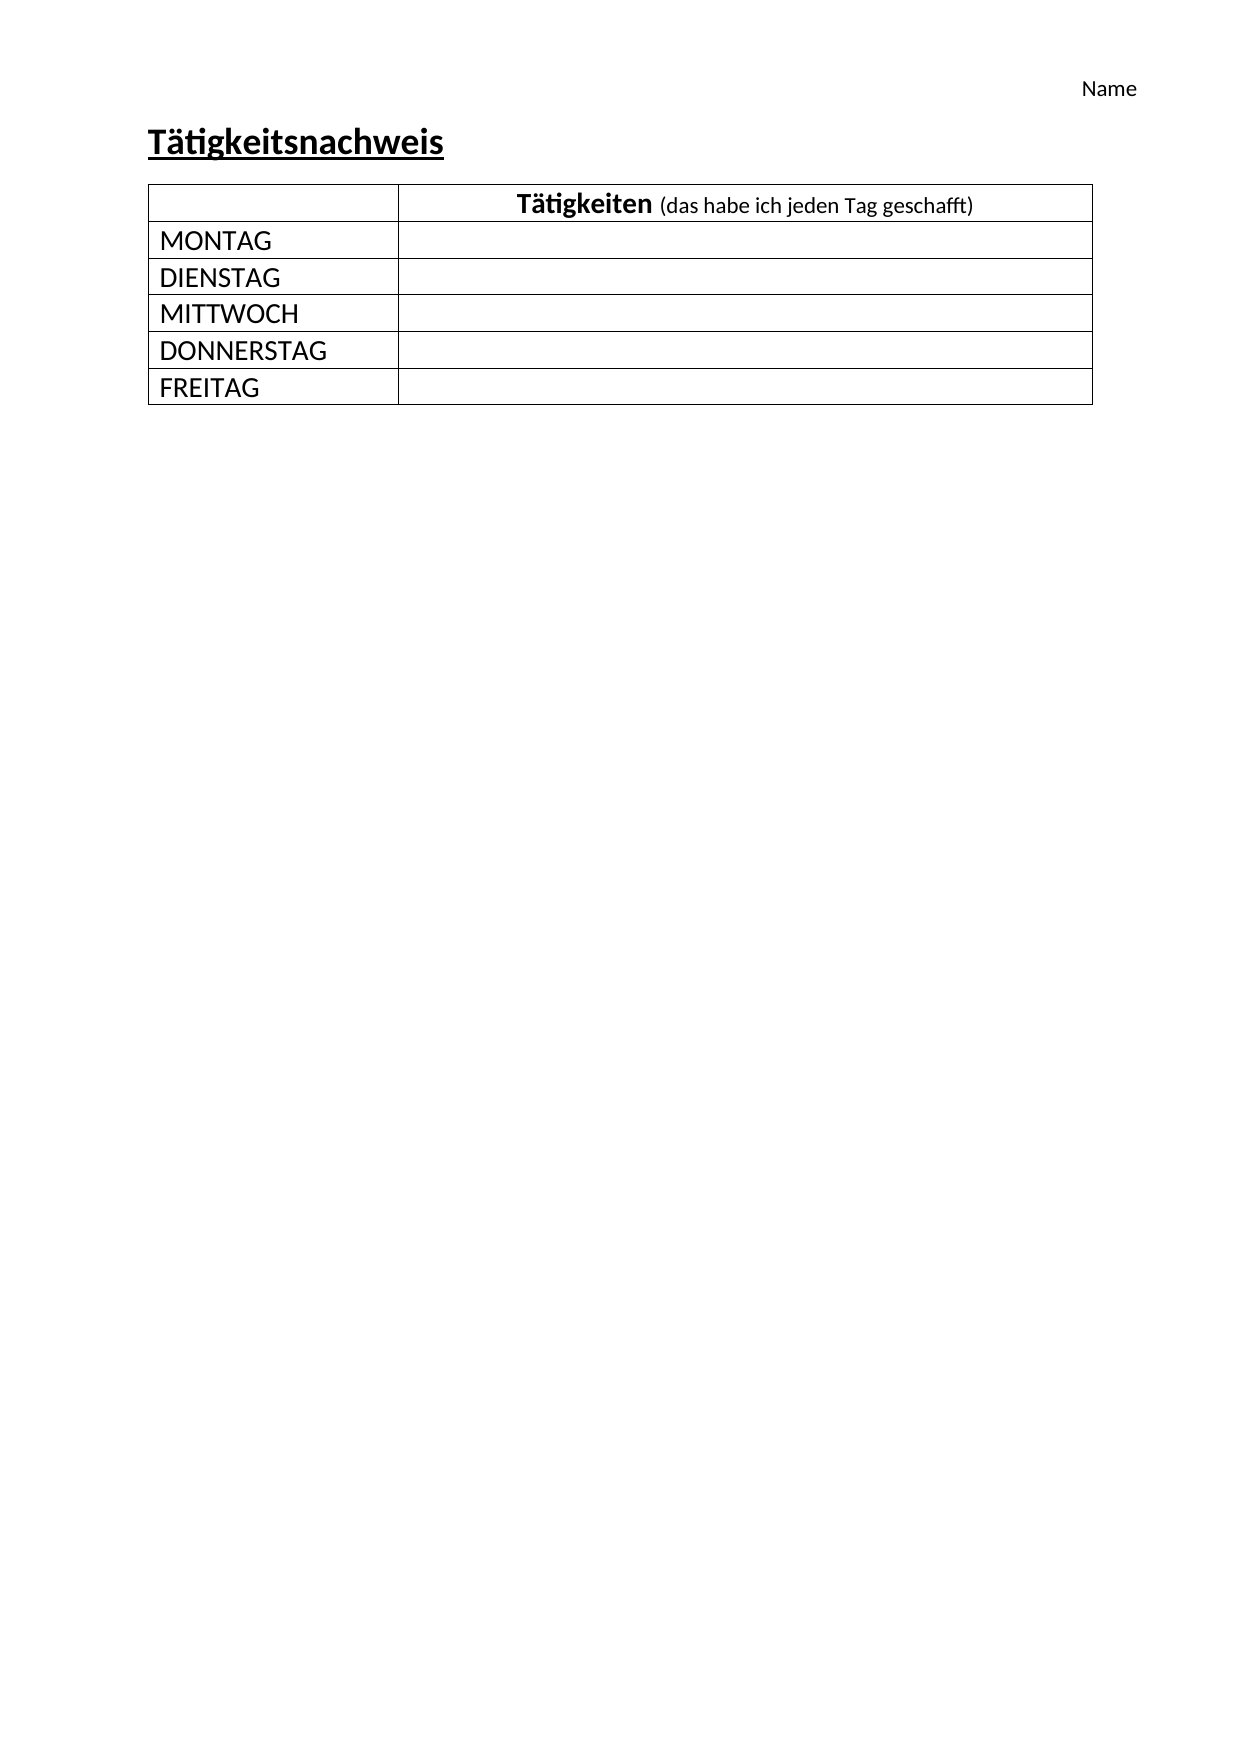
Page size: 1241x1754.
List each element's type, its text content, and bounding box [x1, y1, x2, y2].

table_cell [399, 295, 1092, 331]
table_cell DIENSTAG [149, 259, 398, 294]
table_cell DONNERSTAG [149, 332, 398, 368]
table_cell [399, 222, 1092, 258]
table_cell FREITAG [149, 369, 398, 404]
table_header [149, 185, 398, 221]
table_cell [399, 332, 1092, 368]
text Tätigkeitsnachweis [148, 118, 1137, 164]
table_cell MONTAG [149, 222, 398, 258]
table_cell [399, 259, 1092, 294]
table_cell [399, 369, 1092, 404]
table_header Tätigkeiten (das habe ich jeden Tag geschafft) [399, 185, 1092, 221]
table_cell MITTWOCH [149, 295, 398, 331]
